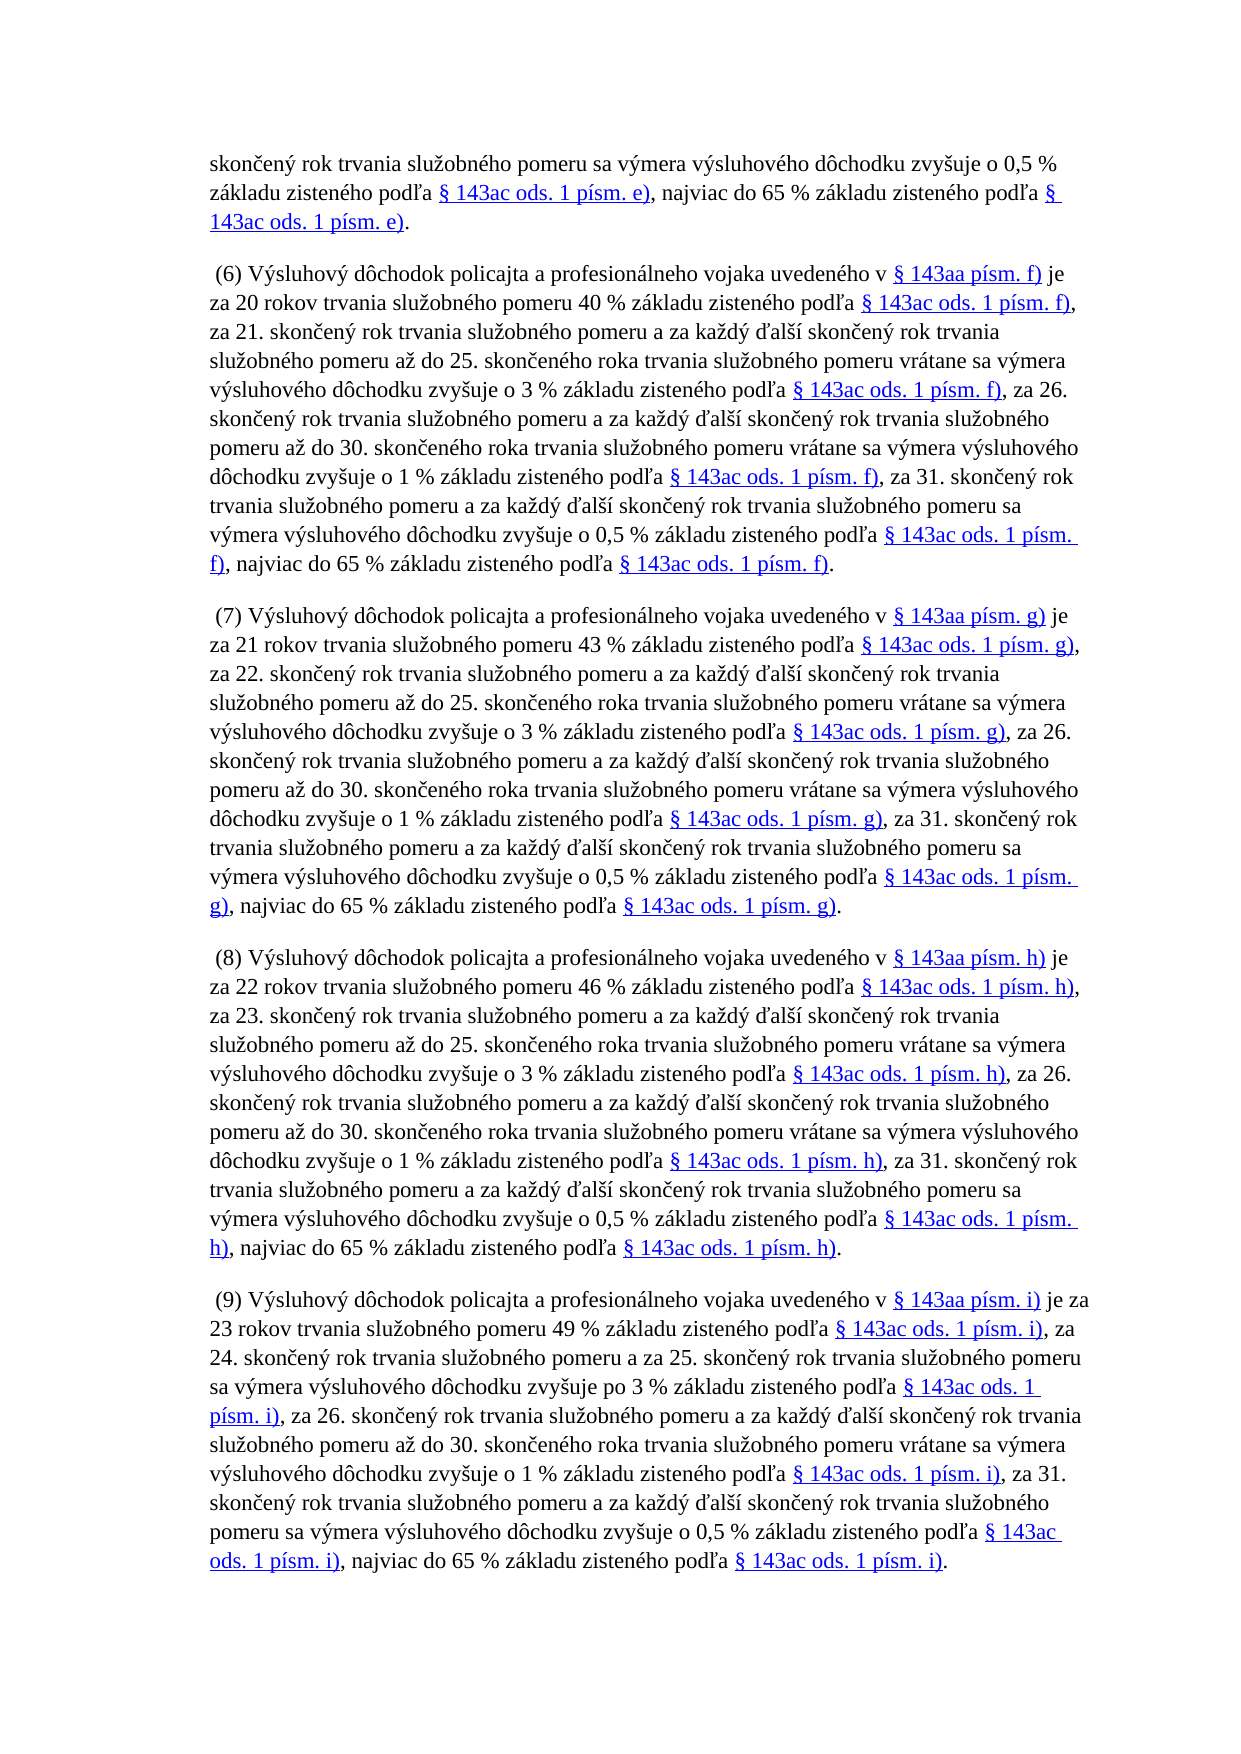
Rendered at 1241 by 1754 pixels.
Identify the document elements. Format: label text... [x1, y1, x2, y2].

text (6) Výsluhový dôchodok policajta a profesionálneho vojaka uvedeného v § 143aa písm. f) je za 20 rokov trvania služobného pomeru 40 % základu zisteného podľa § 143ac ods. 1 písm. f), za 21. skončený rok trvania služobného pomeru a za každý ďalší skončený rok trvania služobného pomeru až do 25. skončeného roka trvania služobného pomeru vrátane sa výmera výsluhového dôchodku zvyšuje o 3 % základu zisteného podľa § 143ac ods. 1 písm. f), za 26. skončený rok trvania služobného pomeru a za každý ďalší skončený rok trvania služobného pomeru až do 30. skončeného roka trvania služobného pomeru vrátane sa výmera výsluhového dôchodku zvyšuje o 1 % základu zisteného podľa § 143ac ods. 1 písm. f), za 31. skončený rok trvania služobného pomeru a za každý ďalší skončený rok trvania služobného pomeru sa výmera výsluhového dôchodku zvyšuje o 0,5 % základu zisteného podľa § 143ac ods. 1 písm. f), najviac do 65 % základu zisteného podľa § 143ac ods. 1 písm. f). [209, 260, 1090, 576]
text (9) Výsluhový dôchodok policajta a profesionálneho vojaka uvedeného v § 143aa písm. i) je za 23 rokov trvania služobného pomeru 49 % základu zisteného podľa § 143ac ods. 1 písm. i), za 24. skončený rok trvania služobného pomeru a za 25. skončený rok trvania služobného pomeru sa výmera výsluhového dôchodku zvyšuje po 3 % základu zisteného podľa § 143ac ods. 1 písm. i), za 26. skončený rok trvania služobného pomeru a za každý ďalší skončený rok trvania služobného pomeru až do 30. skončeného roka trvania služobného pomeru vrátane sa výmera výsluhového dôchodku zvyšuje o 1 % základu zisteného podľa § 143ac ods. 1 písm. i), za 31. skončený rok trvania služobného pomeru a za každý ďalší skončený rok trvania služobného pomeru sa výmera výsluhového dôchodku zvyšuje o 0,5 % základu zisteného podľa § 143ac ods. 1 písm. i), najviac do 65 % základu zisteného podľa § 143ac ods. 1 písm. i). [209, 1286, 1090, 1573]
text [209, 150, 1090, 234]
text (8) Výsluhový dôchodok policajta a profesionálneho vojaka uvedeného v § 143aa písm. h) je za 22 rokov trvania služobného pomeru 46 % základu zisteného podľa § 143ac ods. 1 písm. h), za 23. skončený rok trvania služobného pomeru a za každý ďalší skončený rok trvania služobného pomeru až do 25. skončeného roka trvania služobného pomeru vrátane sa výmera výsluhového dôchodku zvyšuje o 3 % základu zisteného podľa § 143ac ods. 1 písm. h), za 26. skončený rok trvania služobného pomeru a za každý ďalší skončený rok trvania služobného pomeru až do 30. skončeného roka trvania služobného pomeru vrátane sa výmera výsluhového dôchodku zvyšuje o 1 % základu zisteného podľa § 143ac ods. 1 písm. h), za 31. skončený rok trvania služobného pomeru a za každý ďalší skončený rok trvania služobného pomeru sa výmera výsluhového dôchodku zvyšuje o 0,5 % základu zisteného podľa § 143ac ods. 1 písm. h), najviac do 65 % základu zisteného podľa § 143ac ods. 1 písm. h). [209, 944, 1090, 1260]
text (7) Výsluhový dôchodok policajta a profesionálneho vojaka uvedeného v § 143aa písm. g) je za 21 rokov trvania služobného pomeru 43 % základu zisteného podľa § 143ac ods. 1 písm. g), za 22. skončený rok trvania služobného pomeru a za každý ďalší skončený rok trvania služobného pomeru až do 25. skončeného roka trvania služobného pomeru vrátane sa výmera výsluhového dôchodku zvyšuje o 3 % základu zisteného podľa § 143ac ods. 1 písm. g), za 26. skončený rok trvania služobného pomeru a za každý ďalší skončený rok trvania služobného pomeru až do 30. skončeného roka trvania služobného pomeru vrátane sa výmera výsluhového dôchodku zvyšuje o 1 % základu zisteného podľa § 143ac ods. 1 písm. g), za 31. skončený rok trvania služobného pomeru a za každý ďalší skončený rok trvania služobného pomeru sa výmera výsluhového dôchodku zvyšuje o 0,5 % základu zisteného podľa § 143ac ods. 1 písm. g), najviac do 65 % základu zisteného podľa § 143ac ods. 1 písm. g). [209, 602, 1090, 918]
